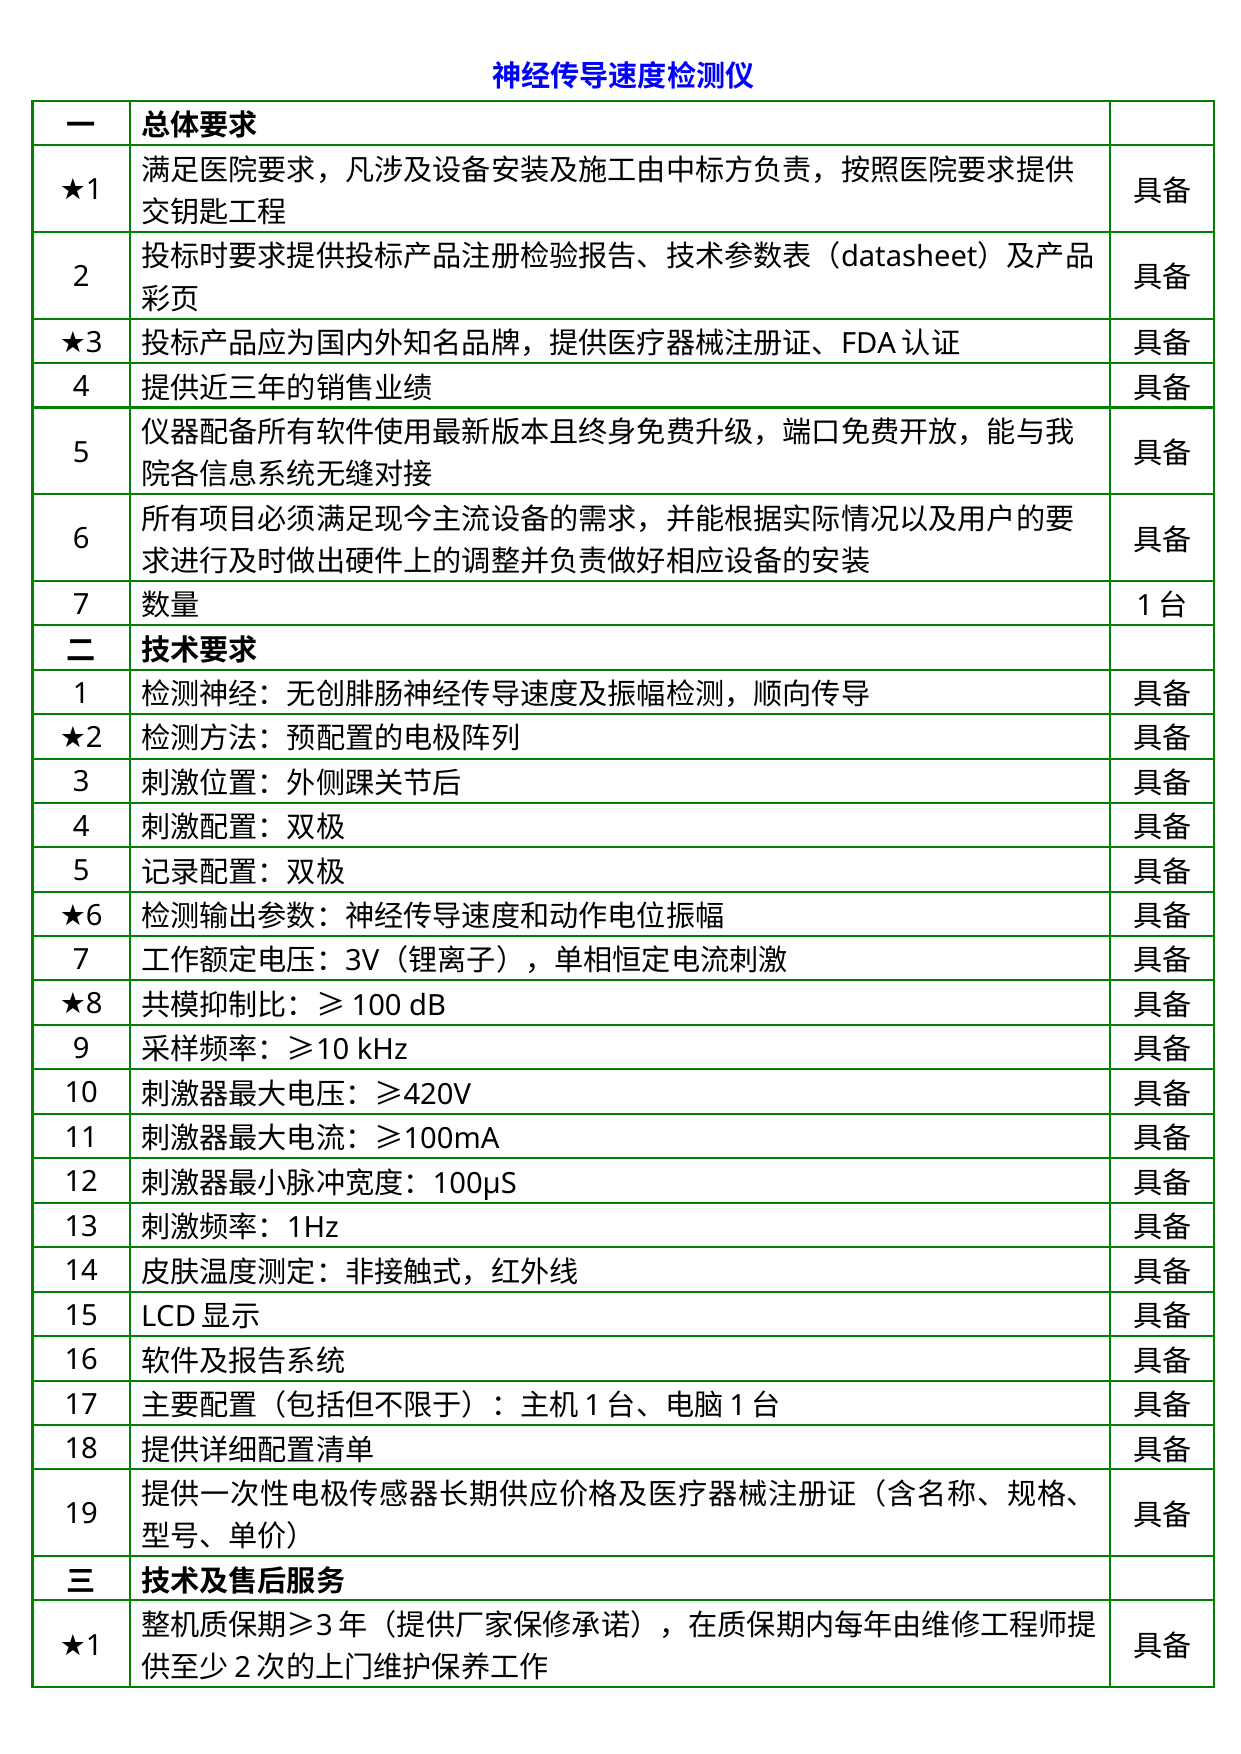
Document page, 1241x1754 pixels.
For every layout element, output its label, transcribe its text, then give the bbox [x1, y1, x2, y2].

table_cell 具备 [1111, 1601, 1213, 1686]
table_cell ★1 [34, 146, 129, 231]
table_cell 刺激频率：1Hz [131, 1204, 1109, 1246]
table_cell 具备 [1111, 1337, 1213, 1379]
table_cell 19 [34, 1470, 129, 1555]
table_cell 提供详细配置清单 [131, 1426, 1109, 1468]
table_cell 具备 [1111, 760, 1213, 802]
table_cell 技术及售后服务 [131, 1557, 1109, 1599]
table_cell 7 [34, 937, 129, 979]
table_cell 6 [34, 495, 129, 580]
table_cell ★2 [34, 715, 129, 757]
table_cell 13 [34, 1204, 129, 1246]
table_cell 刺激位置：外侧踝关节后 [131, 760, 1109, 802]
table_cell 三 [34, 1557, 129, 1599]
table_cell 总体要求 [131, 102, 1109, 144]
table_cell 5 [34, 848, 129, 891]
table_cell 主要配置（包括但不限于）：主机1台、电脑1台 [131, 1382, 1109, 1424]
table_cell 具备 [1111, 1470, 1213, 1555]
table_cell 具备 [1111, 804, 1213, 846]
table_cell 5 [34, 409, 129, 493]
table_cell 具备 [1111, 1248, 1213, 1291]
table_cell 仪器配备所有软件使用最新版本且终身免费升级，端口免费开放，能与我院各信息系统无缝对接 [131, 409, 1109, 493]
table_cell LCD显示 [131, 1293, 1109, 1335]
table_cell 满足医院要求，凡涉及设备安装及施工由中标方负责，按照医院要求提供交钥匙工程 [131, 146, 1109, 231]
table_cell 检测输出参数：神经传导速度和动作电位振幅 [131, 893, 1109, 935]
table_cell 9 [34, 1026, 129, 1068]
table_cell 4 [34, 804, 129, 846]
table_cell 11 [34, 1115, 129, 1157]
table_cell 检测神经：无创腓肠神经传导速度及振幅检测，顺向传导 [131, 671, 1109, 713]
table_cell 投标产品应为国内外知名品牌，提供医疗器械注册证、FDA认证 [131, 320, 1109, 362]
table_cell 具备 [1111, 1293, 1213, 1335]
table_cell 具备 [1111, 715, 1213, 757]
table_cell 具备 [1111, 146, 1213, 231]
table_cell 12 [34, 1159, 129, 1202]
table_cell ★3 [34, 320, 129, 362]
table_cell 刺激器最大电压：≥420V [131, 1070, 1109, 1113]
table_cell 具备 [1111, 233, 1213, 318]
table_cell 具备 [1111, 364, 1213, 406]
table_cell 刺激器最大电流：≥100mA [131, 1115, 1109, 1157]
table_cell 具备 [1111, 893, 1213, 935]
table_cell 14 [34, 1248, 129, 1291]
table_cell ★6 [34, 893, 129, 935]
table_cell 刺激器最小脉冲宽度：100µS [131, 1159, 1109, 1202]
table_cell 具备 [1111, 848, 1213, 891]
table_cell 7 [34, 582, 129, 624]
table_cell 10 [34, 1070, 129, 1113]
table_cell 16 [34, 1337, 129, 1379]
table_cell 提供一次性电极传感器长期供应价格及医疗器械注册证（含名称、规格、型号、单价） [131, 1470, 1109, 1555]
table_cell ★1 [34, 1601, 129, 1686]
table_cell 数量 [131, 582, 1109, 624]
table_cell 采样频率：≥10 kHz [131, 1026, 1109, 1068]
table_cell 投标时要求提供投标产品注册检验报告、技术参数表（datasheet）及产品彩页 [131, 233, 1109, 318]
table_cell 15 [34, 1293, 129, 1335]
table_cell 具备 [1111, 1070, 1213, 1113]
table_cell 具备 [1111, 671, 1213, 713]
table_cell 具备 [1111, 1382, 1213, 1424]
table_cell 提供近三年的销售业绩 [131, 364, 1109, 406]
table_header 神经传导速度检测仪 [33, 48, 1214, 100]
table_cell 工作额定电压：3V（锂离子），单相恒定电流刺激 [131, 937, 1109, 979]
table_cell 具备 [1111, 1115, 1213, 1157]
table_cell 二 [34, 626, 129, 669]
table_cell 具备 [1111, 320, 1213, 362]
table_cell 记录配置：双极 [131, 848, 1109, 891]
table_cell 18 [34, 1426, 129, 1468]
table_cell [1111, 1557, 1213, 1599]
table_cell 整机质保期≥3年（提供厂家保修承诺），在质保期内每年由维修工程师提供至少2次的上门维护保养工作 [131, 1601, 1109, 1686]
table_cell 1台 [1111, 582, 1213, 624]
table_cell 所有项目必须满足现今主流设备的需求，并能根据实际情况以及用户的要求进行及时做出硬件上的调整并负责做好相应设备的安装 [131, 495, 1109, 580]
table_cell 1 [34, 671, 129, 713]
table_cell 具备 [1111, 1159, 1213, 1202]
table_cell 17 [34, 1382, 129, 1424]
table_cell 具备 [1111, 937, 1213, 979]
table_cell 具备 [1111, 1026, 1213, 1068]
table_cell 4 [34, 364, 129, 406]
table_cell 具备 [1111, 409, 1213, 493]
table_cell 检测方法：预配置的电极阵列 [131, 715, 1109, 757]
table_cell 具备 [1111, 1426, 1213, 1468]
table_cell 2 [34, 233, 129, 318]
table_cell 一 [34, 102, 129, 144]
table_cell ★8 [34, 981, 129, 1024]
table_cell [1111, 626, 1213, 669]
table_cell 具备 [1111, 981, 1213, 1024]
table_cell 具备 [1111, 495, 1213, 580]
table_cell [1111, 102, 1213, 144]
table_cell 3 [34, 760, 129, 802]
table_cell 技术要求 [131, 626, 1109, 669]
table_cell 刺激配置：双极 [131, 804, 1109, 846]
table_cell 皮肤温度测定：非接触式，红外线 [131, 1248, 1109, 1291]
table_cell 共模抑制比：≥ 100 dB [131, 981, 1109, 1024]
table_cell 软件及报告系统 [131, 1337, 1109, 1379]
table_cell 具备 [1111, 1204, 1213, 1246]
